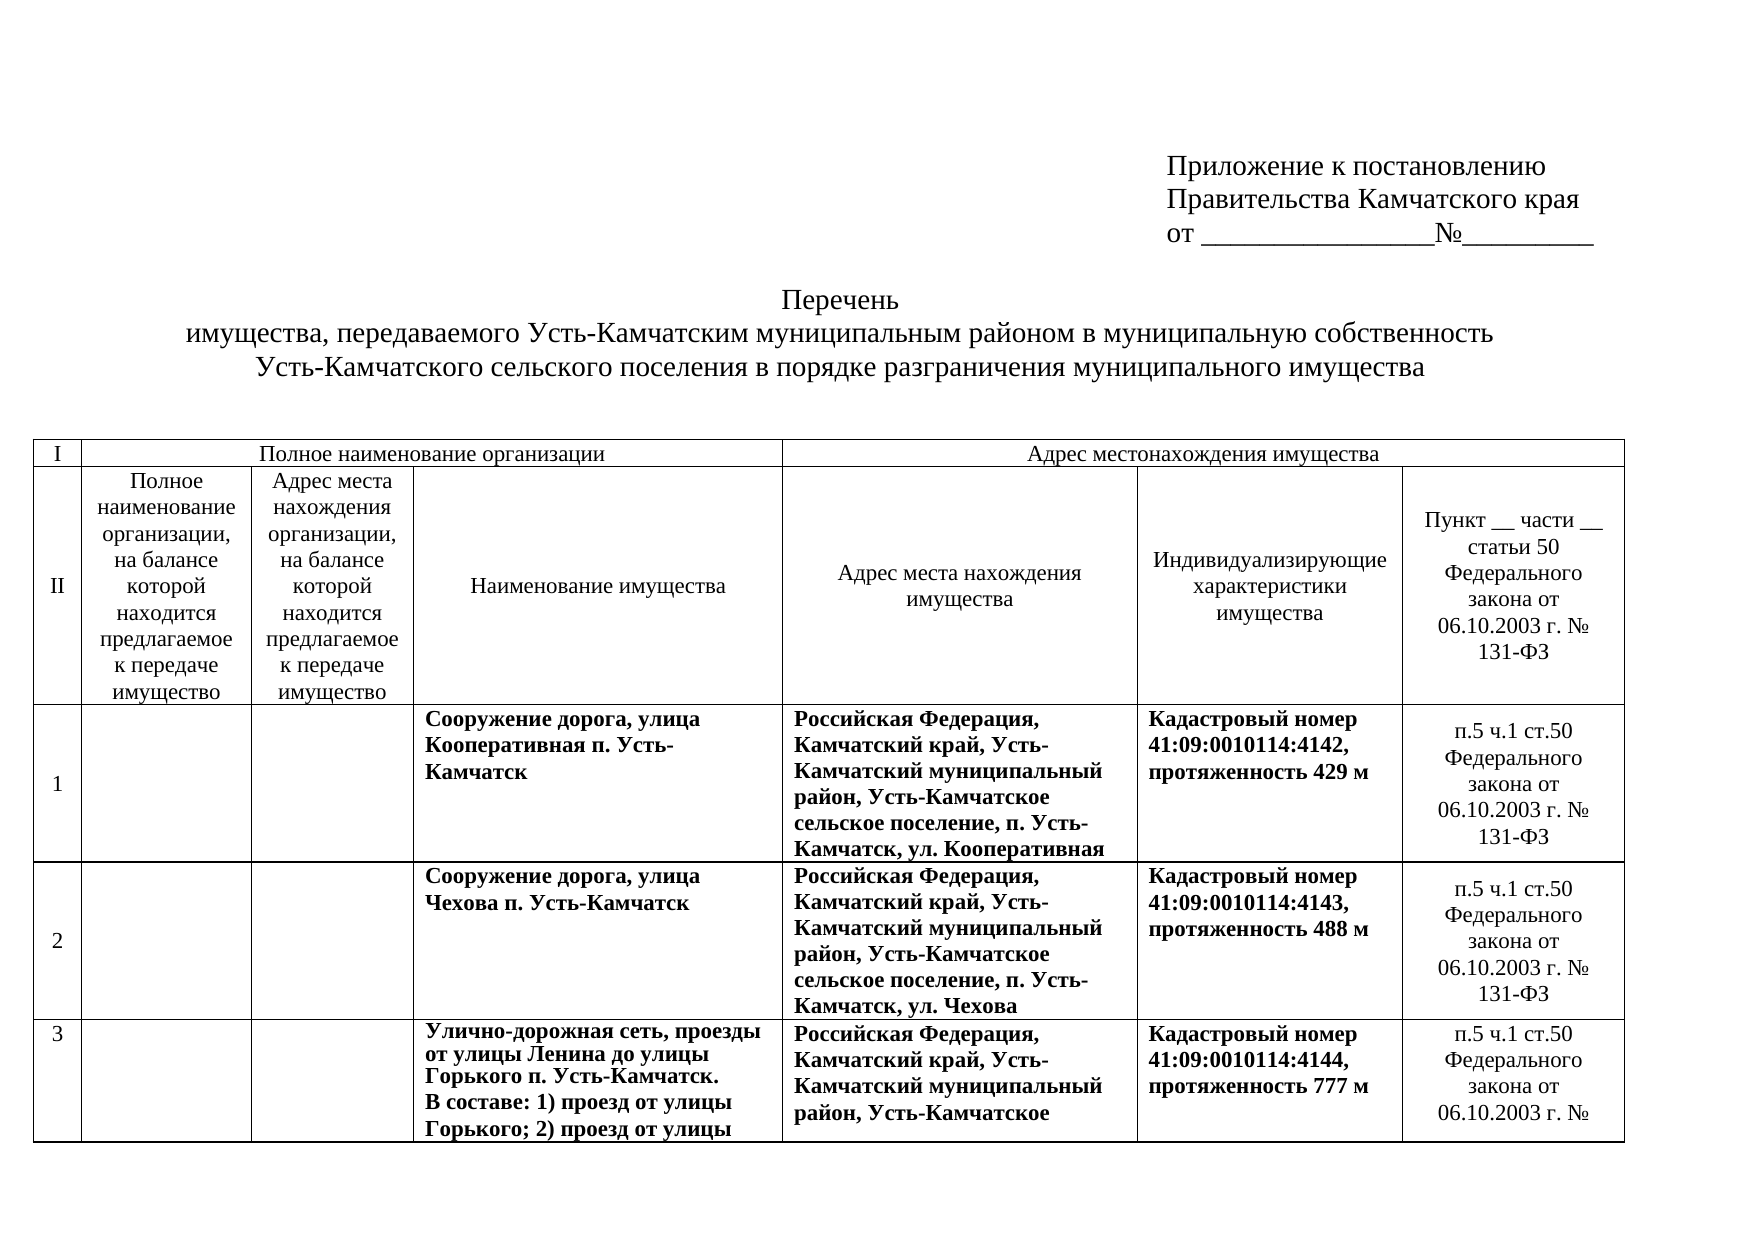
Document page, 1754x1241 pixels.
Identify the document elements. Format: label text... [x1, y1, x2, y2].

table_cell Наименование имущества [414, 467, 782, 704]
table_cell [414, 1020, 782, 1141]
table_cell 3 [34, 1020, 81, 1141]
table_header I [34, 440, 81, 466]
table_cell [252, 1020, 413, 1141]
table_cell 1 [34, 705, 81, 861]
table_header Полное наименование организации [82, 440, 782, 466]
table_cell Сооружение дорога, улица Чехова п. Усть-Камчатск [414, 863, 782, 1019]
table_cell 2 [34, 863, 81, 1019]
table_cell Кадастровый номер 41:09:0010114:4142, протяженность 429 м [1138, 705, 1402, 861]
table_header Адрес местонахождения имущества [783, 440, 1624, 466]
table_cell [252, 863, 413, 1019]
text Усть-Камчатского сельского поселения в порядке разграничения муниципального имущества [44, 349, 1636, 382]
text от ________________№_________ [1166, 215, 1636, 248]
table_cell II [34, 467, 81, 704]
table_cell Индивидуализирующие характеристики имущества [1138, 467, 1402, 704]
table_cell [82, 705, 251, 861]
text имущества, передаваемого Усть-Камчатским муниципальным районом в муниципальную собственность [44, 315, 1636, 349]
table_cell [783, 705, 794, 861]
table_cell Российская Федерация, Камчатский край, Усть- Камчатский муниципальный район, Усть-Камчатское сельское поселение, п. Усть- Камчатск, ул. Чехова [783, 863, 1137, 1019]
text Правительства Камчатского края [1166, 181, 1636, 215]
table_cell Полное наименование организации, на балансе которой находится предлагаемое к передаче имущество [82, 467, 251, 704]
table_cell [252, 705, 413, 861]
table_cell Пункт __ части __ статьи 50 Федерального закона от 06.10.2003 г. № 131-ФЗ [1403, 467, 1624, 704]
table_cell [1403, 1020, 1624, 1141]
table_cell Сооружение дорога, улица Кооперативная п. Усть-Камчатск [414, 705, 782, 861]
table_cell Адрес места нахождения организации, на балансе которой находится предлагаемое к передаче имущество [252, 467, 413, 704]
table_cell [783, 1020, 1137, 1141]
table_cell п.5 ч.1 ст.50 Федерального закона от 06.10.2003 г. № 131-ФЗ [1403, 705, 1624, 861]
table_cell [82, 863, 251, 1019]
table_cell Российская Федерация, Камчатский край, Усть- Камчатский муниципальный район, Усть-Камчатское сельское поселение, п. Усть- Камчатск, ул. Кооперативная [1039, 705, 1137, 861]
table_cell п.5 ч.1 ст.50 Федерального закона от 06.10.2003 г. № 131-ФЗ [1403, 863, 1624, 1019]
table_cell Адрес места нахождения имущества [783, 467, 1137, 704]
table_cell Кадастровый номер 41:09:0010114:4143, протяженность 488 м [1138, 863, 1402, 1019]
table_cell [1138, 1020, 1402, 1141]
text Перечень [44, 282, 1636, 315]
text Приложение к постановлению [1166, 148, 1636, 181]
table_cell [82, 1020, 251, 1141]
